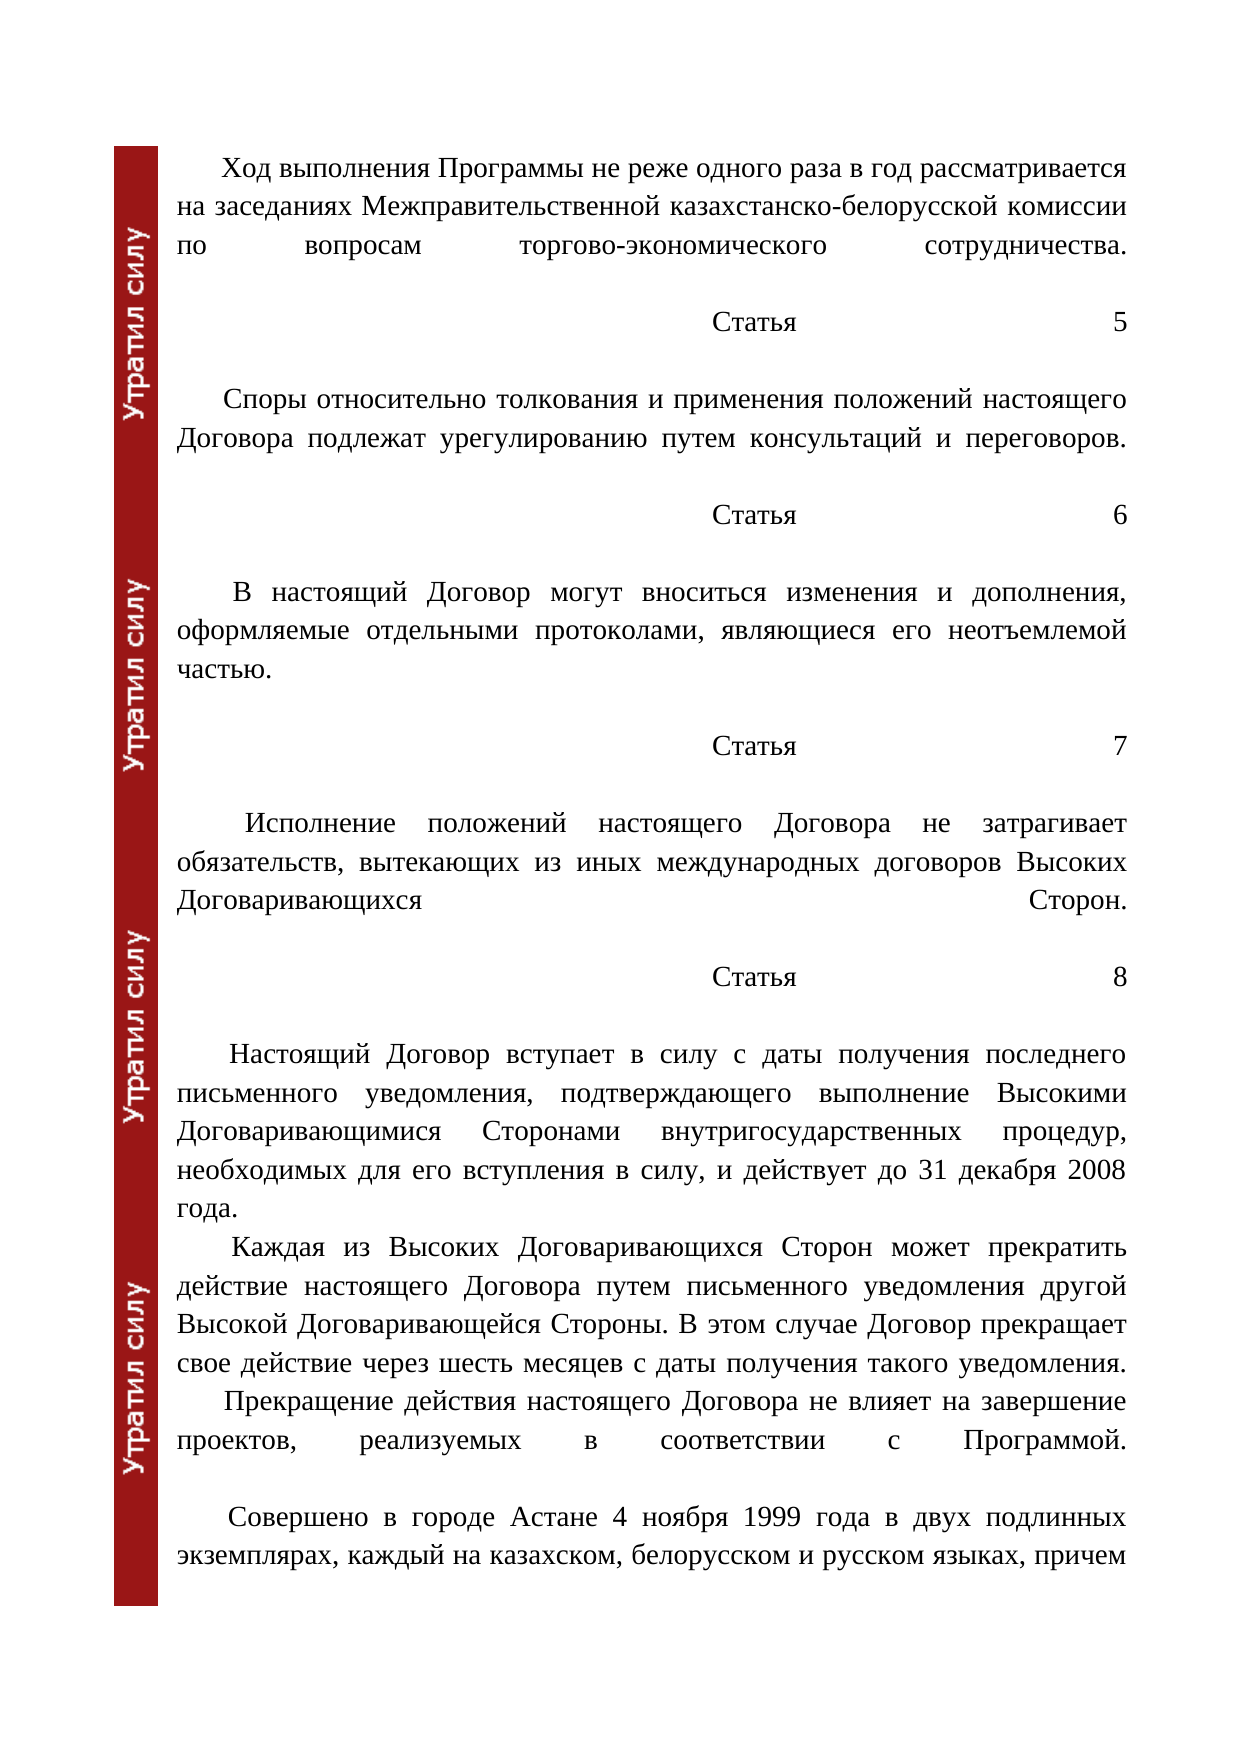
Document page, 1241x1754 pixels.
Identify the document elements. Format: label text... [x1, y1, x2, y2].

picture [114, 1571, 158, 1606]
picture [114, 146, 158, 150]
